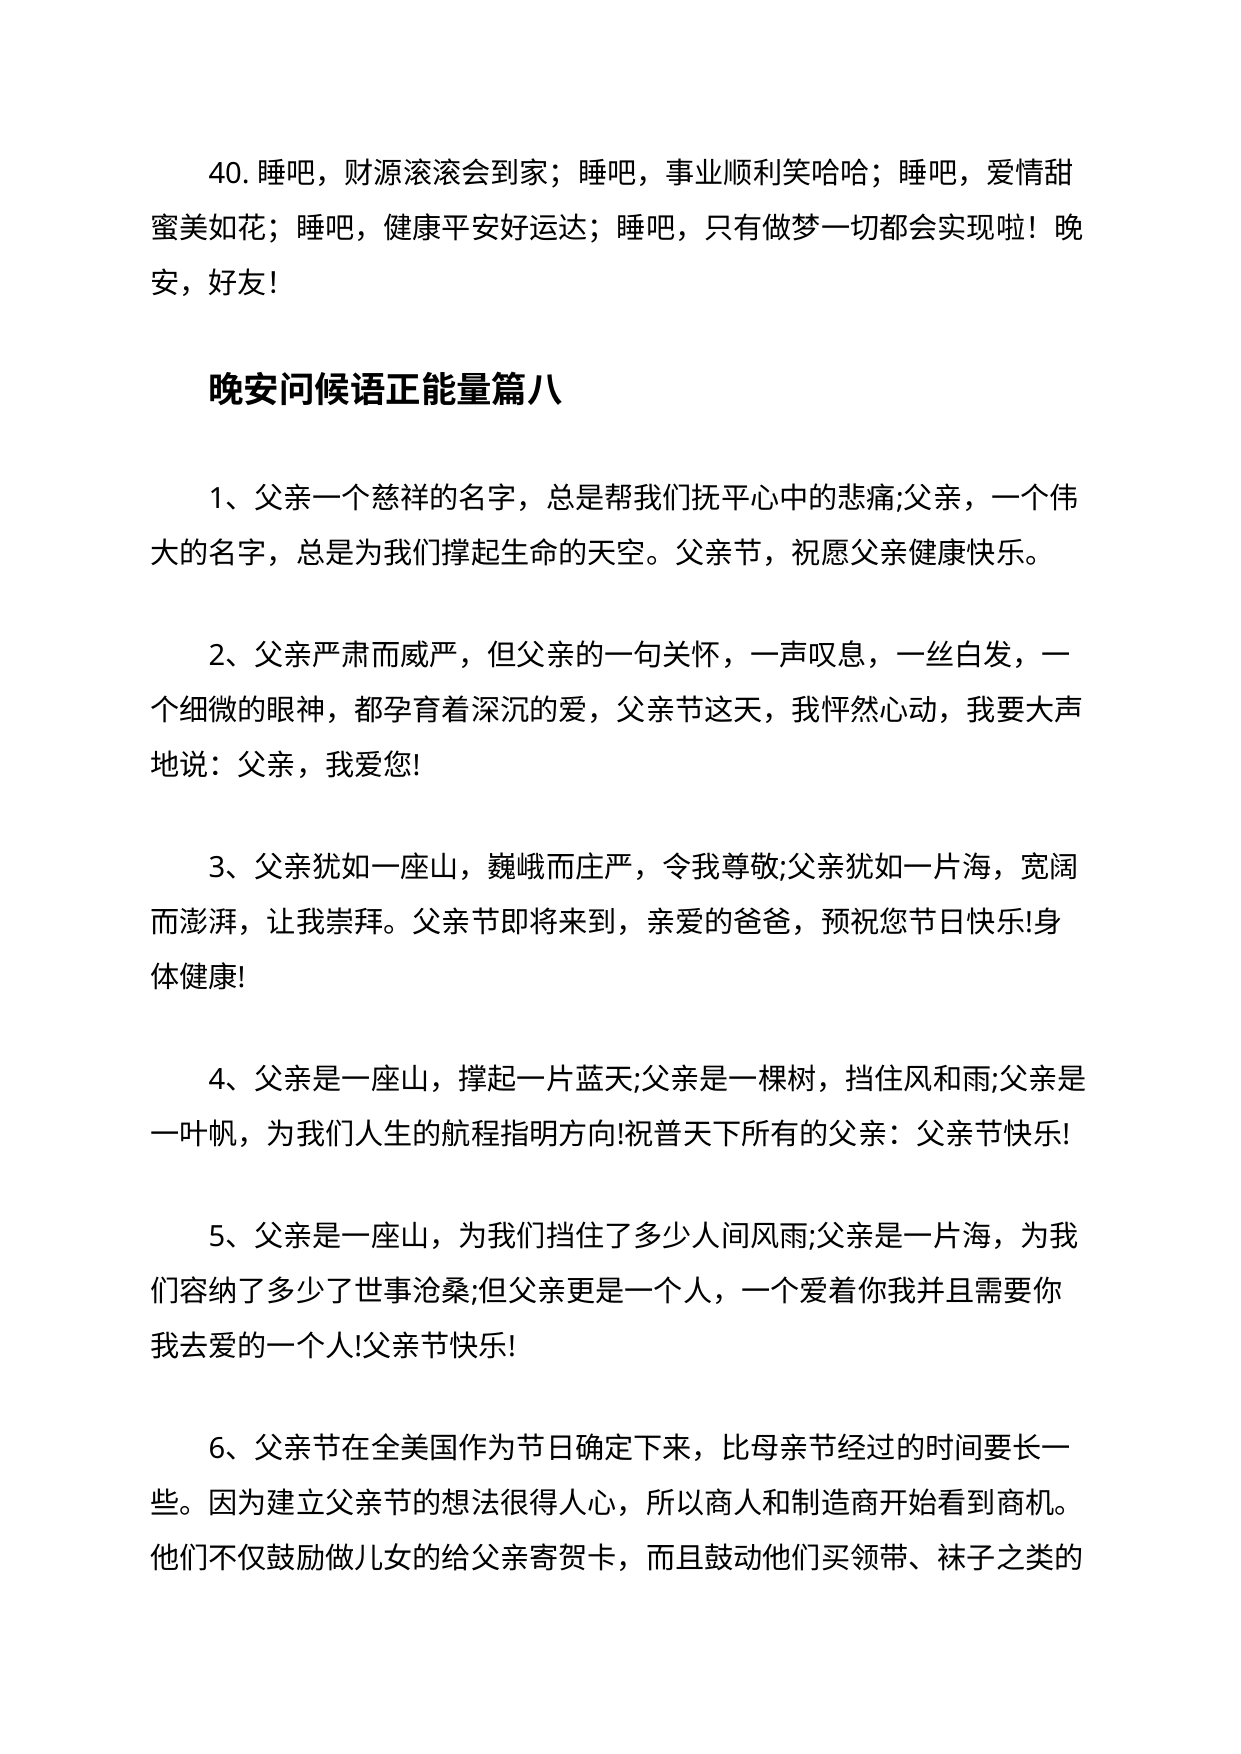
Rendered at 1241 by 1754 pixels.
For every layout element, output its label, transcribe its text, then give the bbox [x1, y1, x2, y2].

text 4、父亲是一座山，撑起一片蓝天;父亲是一棵树，挡住风和雨;父亲是一叶帆，为我们人生的航程指明方向!祝普天下所有的父亲：父亲节快乐! [150, 1056, 1090, 1153]
text 晚安问候语正能量篇八 [150, 362, 1090, 413]
text 2、父亲严肃而威严，但父亲的一句关怀，一声叹息，一丝白发，一个细微的眼神，都孕育着深沉的爱，父亲节这天，我怦然心动，我要大声地说：父亲，我爱您! [150, 632, 1090, 784]
text 5、父亲是一座山，为我们挡住了多少人间风雨;父亲是一片海，为我们容纳了多少了世事沧桑;但父亲更是一个人，一个爱着你我并且需要你我去爱的一个人!父亲节快乐! [150, 1213, 1090, 1365]
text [150, 1425, 1090, 1577]
text 40. 睡吧，财源滚滚会到家；睡吧，事业顺利笑哈哈；睡吧，爱情甜蜜美如花；睡吧，健康平安好运达；睡吧，只有做梦一切都会实现啦！晚安，好友！ [150, 150, 1090, 302]
text 3、父亲犹如一座山，巍峨而庄严，令我尊敬;父亲犹如一片海，宽阔而澎湃，让我崇拜。父亲节即将来到，亲爱的爸爸，预祝您节日快乐!身体健康! [150, 844, 1090, 996]
text 1、父亲一个慈祥的名字，总是帮我们抚平心中的悲痛;父亲，一个伟大的名字，总是为我们撑起生命的天空。父亲节，祝愿父亲健康快乐。 [150, 475, 1090, 572]
